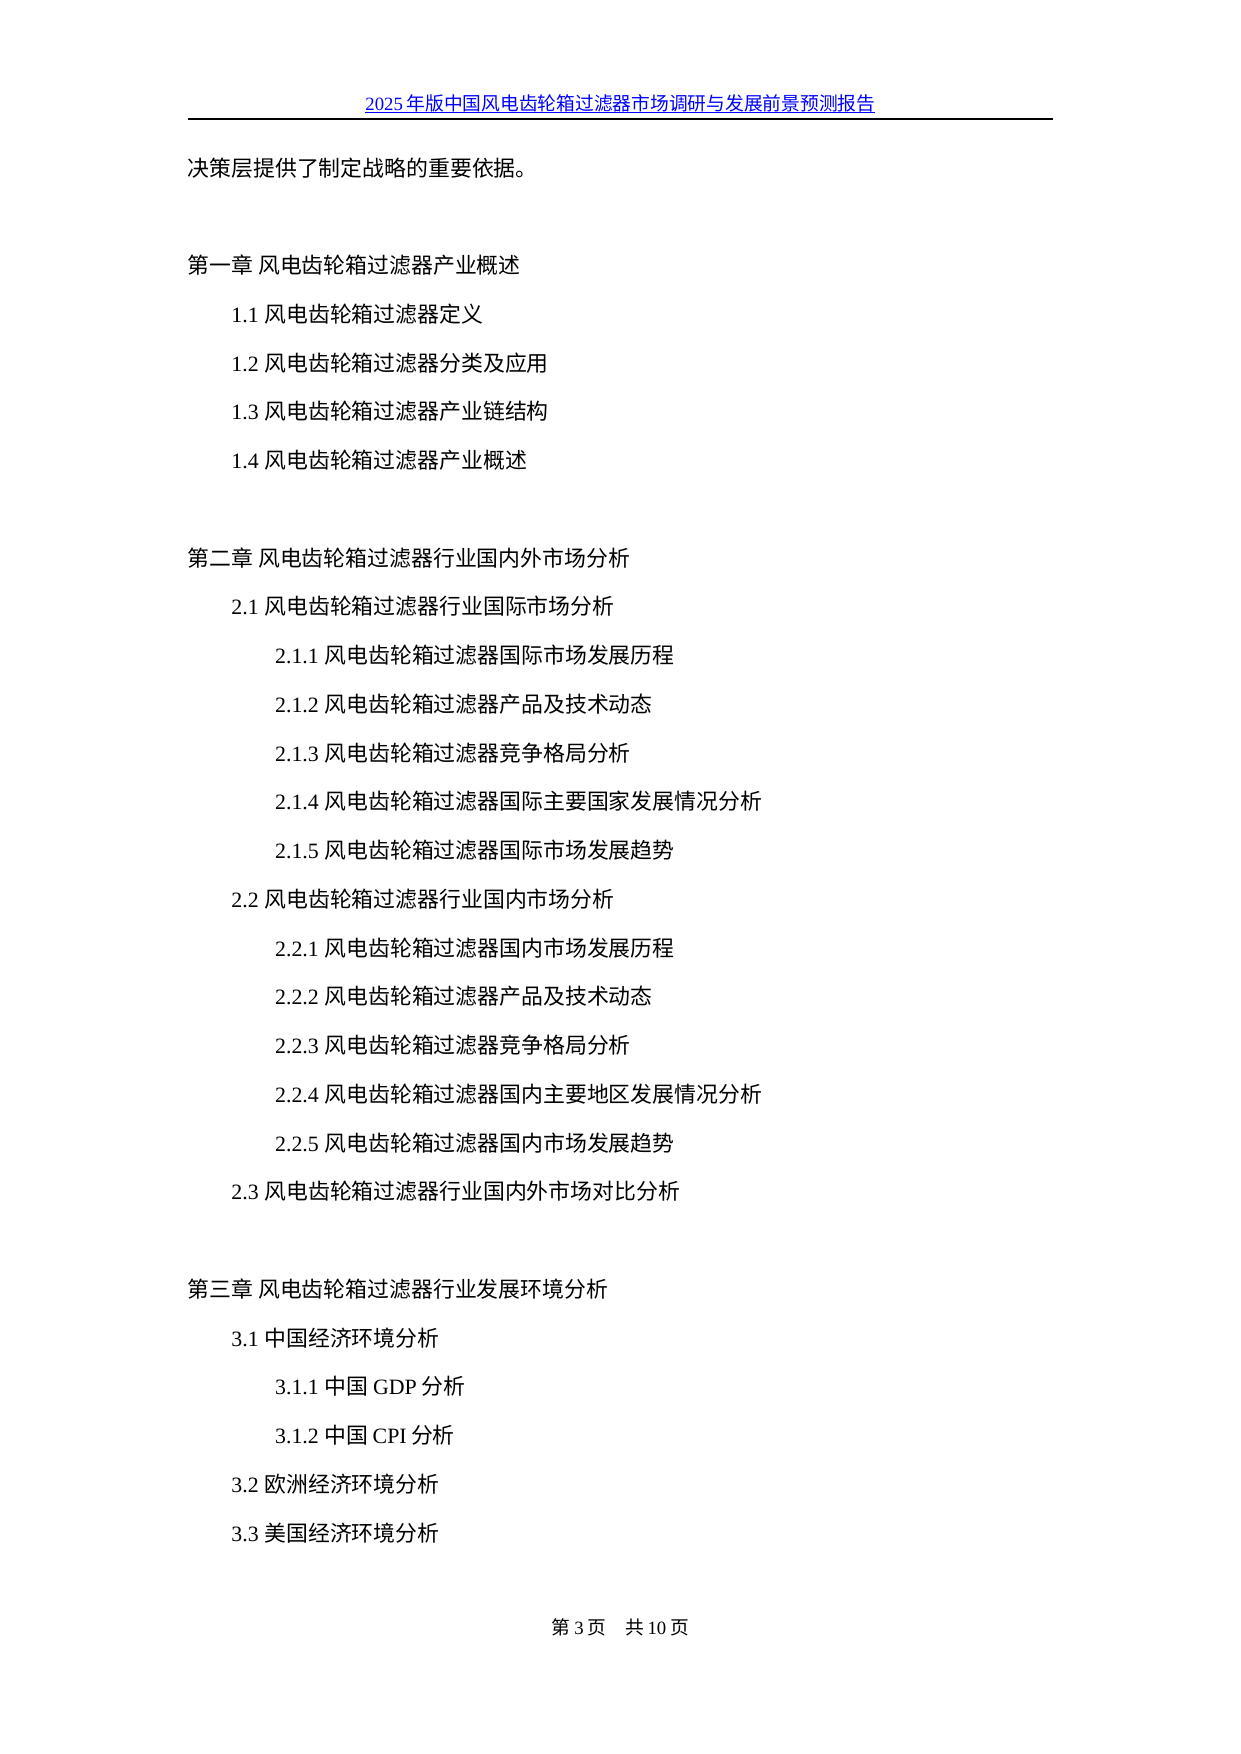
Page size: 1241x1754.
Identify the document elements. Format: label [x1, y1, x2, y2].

text [187, 150, 1053, 1548]
